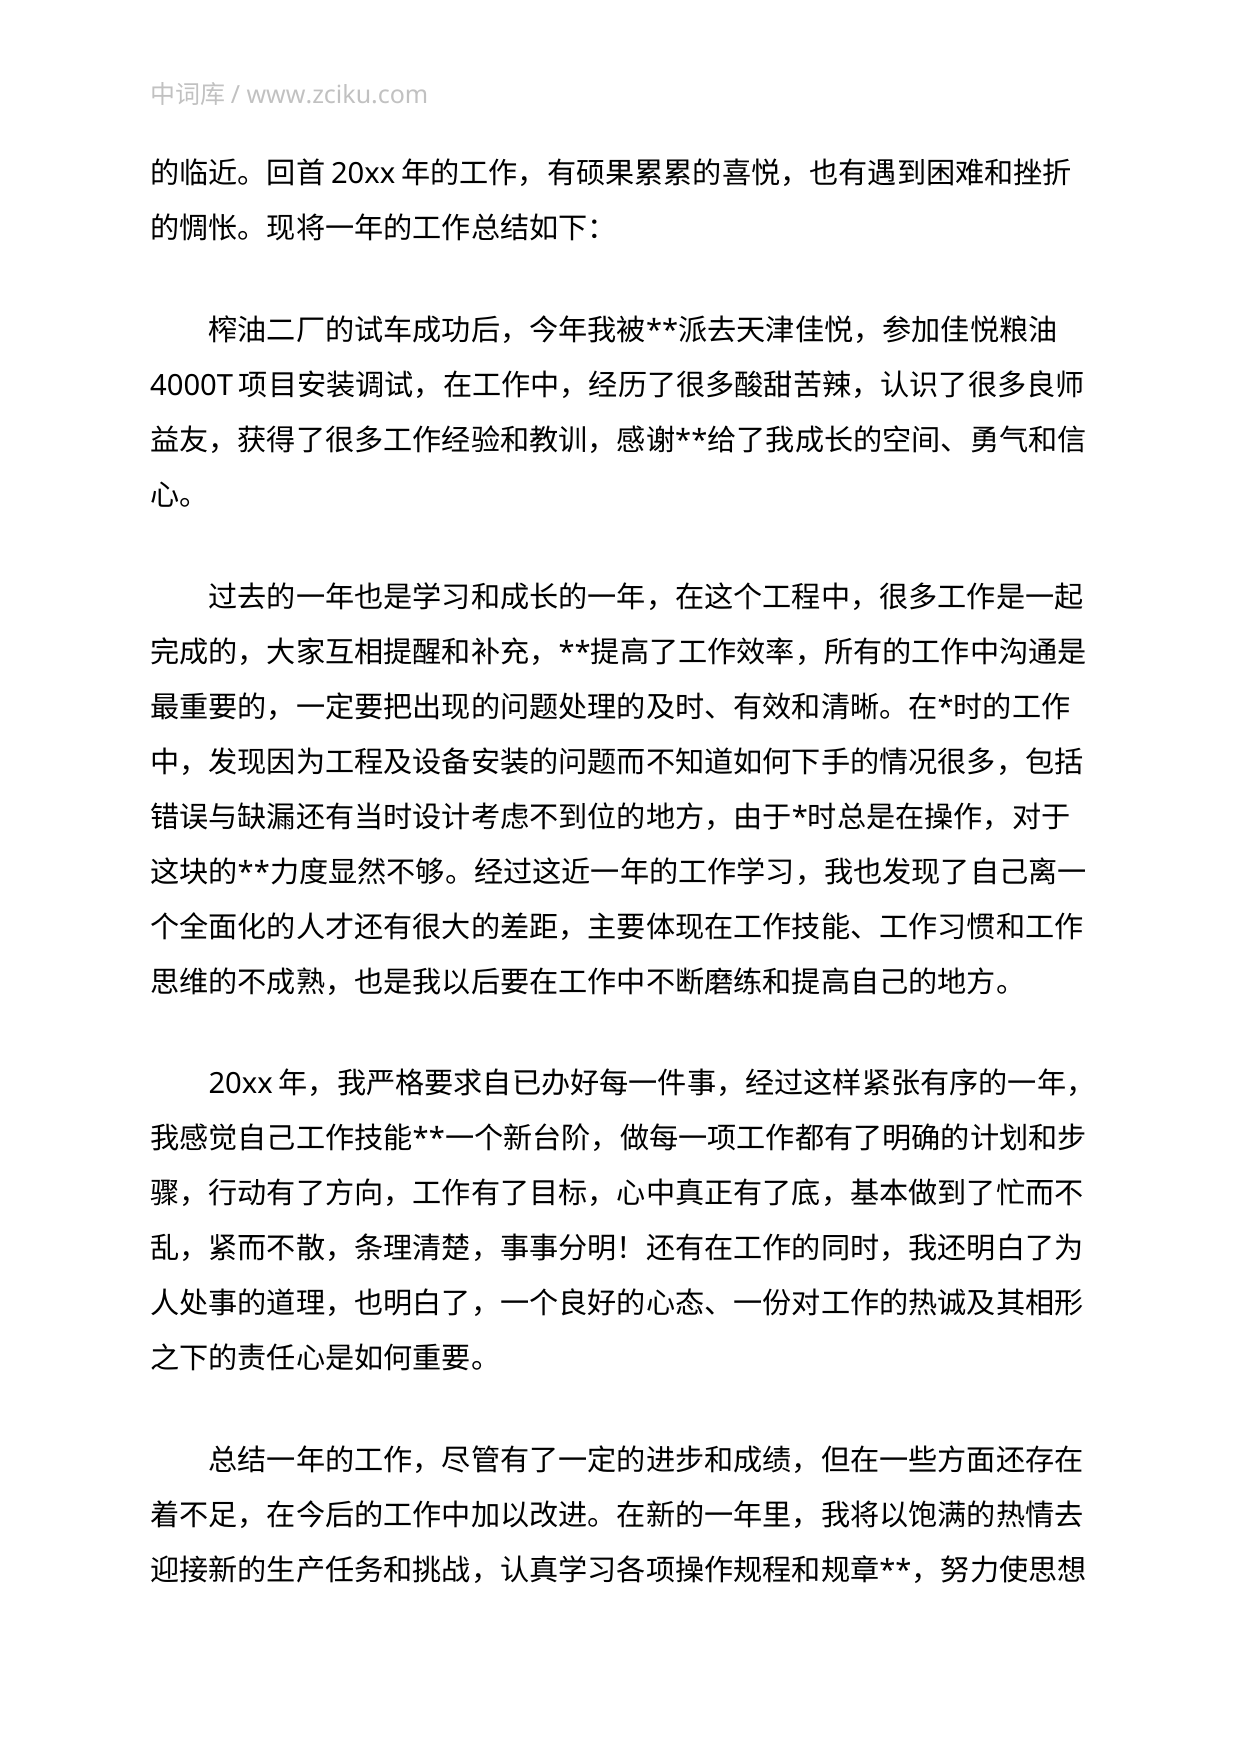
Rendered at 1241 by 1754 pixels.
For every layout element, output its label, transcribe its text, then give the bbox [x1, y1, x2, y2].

text 20xx年，我严格要求自已办好每一件事，经过这样紧张有序的一年，我感觉自己工作技能**一个新台阶，做每一项工作都有了明确的计划和步骤，行动有了方向，工作有了目标，心中真正有了底，基本做到了忙而不乱，紧而不散，条理清楚，事事分明！还有在工作的同时，我还明白了为人处事的道理，也明白了，一个良好的心态、一份对工作的热诚及其相形之下的责任心是如何重要。 [150, 1060, 1090, 1377]
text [150, 1436, 1090, 1589]
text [150, 150, 1090, 247]
text 过去的一年也是学习和成长的一年，在这个工程中，很多工作是一起完成的，大家互相提醒和补充，**提高了工作效率，所有的工作中沟通是最重要的，一定要把出现的问题处理的及时、有效和清晰。在*时的工作中，发现因为工程及设备安装的问题而不知道如何下手的情况很多，包括错误与缺漏还有当时设计考虑不到位的地方，由于*时总是在操作，对于这块的**力度显然不够。经过这近一年的工作学习，我也发现了自己离一个全面化的人才还有很大的差距，主要体现在工作技能、工作习惯和工作思维的不成熟，也是我以后要在工作中不断磨练和提高自己的地方。 [150, 573, 1090, 1001]
text 榨油二厂的试车成功后，今年我被**派去天津佳悦，参加佳悦粮油4000T项目安装调试，在工作中，经历了很多酸甜苦辣，认识了很多良师益友，获得了很多工作经验和教训，感谢**给了我成长的空间、勇气和信心。 [150, 307, 1090, 514]
